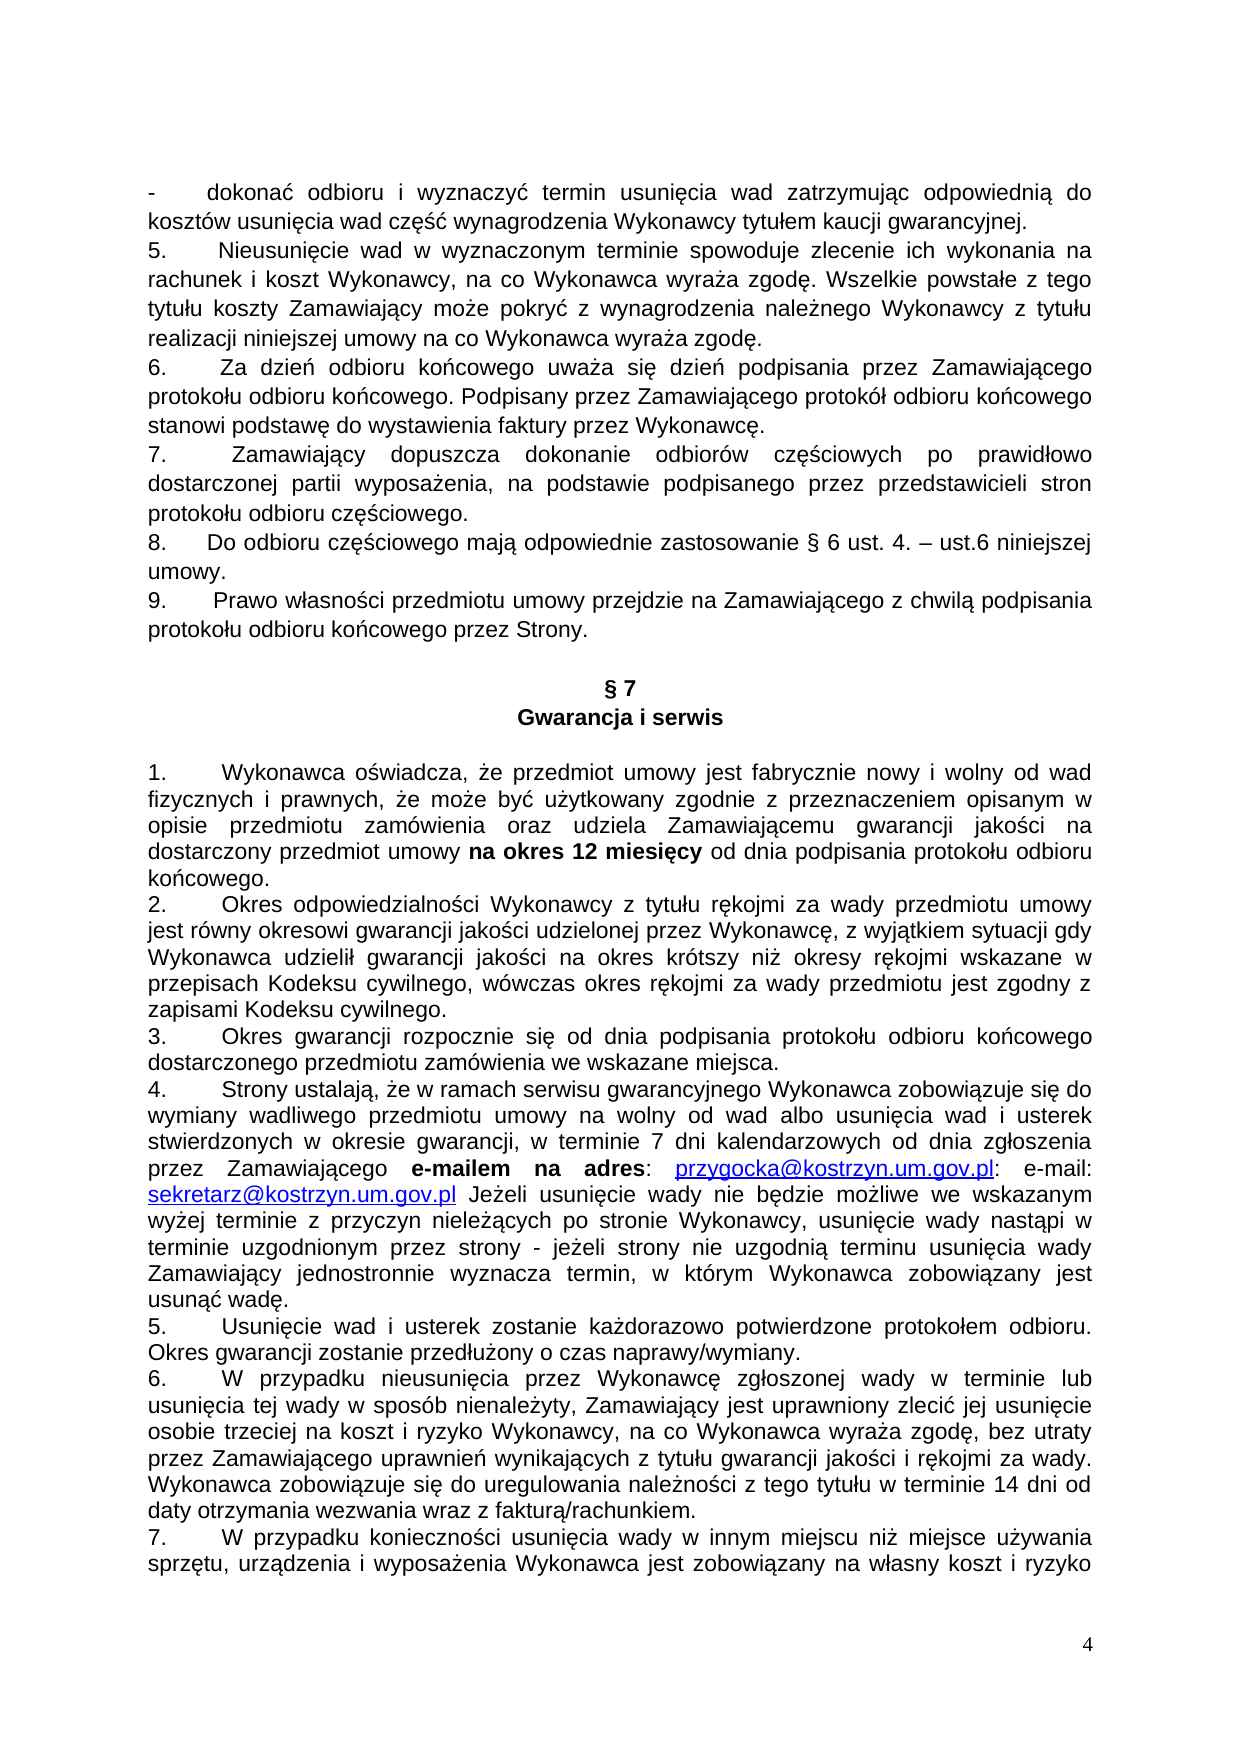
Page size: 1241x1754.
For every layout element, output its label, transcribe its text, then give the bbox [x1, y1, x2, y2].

text 7. Zamawiający dopuszcza dokonanie odbiorów częściowych po prawidłowo dostarczonej partii wyposażenia, na podstawie podpisanego przez przedstawicieli stron protokołu odbioru częściowego. [148, 438, 1093, 526]
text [148, 1523, 1093, 1576]
text 6. Za dzień odbioru końcowego uważa się dzień podpisania przez Zamawiającego protokołu odbioru końcowego. Podpisany przez Zamawiającego protokół odbioru końcowego stanowi podstawę do wystawienia faktury przez Wykonawcę. [148, 351, 1093, 438]
text Gwarancja i serwis [148, 701, 1093, 730]
text 8. Do odbioru częściowego mają odpowiednie zastosowanie § 6 ust. 4. – ust.6 niniejszej umowy. [148, 526, 1093, 584]
text 6. W przypadku nieusunięcia przez Wykonawcę zgłoszonej wady w terminie lub usunięcia tej wady w sposób nienależyty, Zamawiający jest uprawniony zlecić jej usunięcie osobie trzeciej na koszt i ryzyko Wykonawcy, na co Wykonawca wyraża zgodę, bez utraty przez Zamawiającego uprawnień wynikających z tytułu gwarancji jakości i rękojmi za wady. Wykonawca zobowiązuje się do uregulowania należności z tego tytułu w terminie 14 dni od daty otrzymania wezwania wraz z fakturą/rachunkiem. [148, 1365, 1093, 1523]
text 2. Okres odpowiedzialności Wykonawcy z tytułu rękojmi za wady przedmiotu umowy jest równy okresowi gwarancji jakości udzielonej przez Wykonawcę, z wyjątkiem sytuacji gdy Wykonawca udzielił gwarancji jakości na okres krótszy niż okresy rękojmi wskazane w przepisach Kodeksu cywilnego, wówczas okres rękojmi za wady przedmiotu jest zgodny z zapisami Kodeksu cywilnego. [148, 891, 1093, 1023]
text 1. Wykonawca oświadcza, że przedmiot umowy jest fabrycznie nowy i wolny od wad fizycznych i prawnych, że może być użytkowany zgodnie z przeznaczeniem opisanym w opisie przedmiotu zamówienia oraz udziela Zamawiającemu gwarancji jakości na dostarczony przedmiot umowy na okres 12 miesięcy od dnia podpisania protokołu odbioru końcowego. [148, 759, 1093, 891]
text 5. Nieusunięcie wad w wyznaczonym terminie spowoduje zlecenie ich wykonania na rachunek i koszt Wykonawcy, na co Wykonawca wyraża zgodę. Wszelkie powstałe z tego tytułu koszty Zamawiający może pokryć z wynagrodzenia należnego Wykonawcy z tytułu realizacji niniejszej umowy na co Wykonawca wyraża zgodę. [148, 234, 1093, 351]
text § 7 [148, 672, 1093, 701]
text 3. Okres gwarancji rozpocznie się od dnia podpisania protokołu odbioru końcowego dostarczonego przedmiotu zamówienia we wskazane miejsca. [148, 1023, 1093, 1076]
text 5. Usunięcie wad i usterek zostanie każdorazowo potwierdzone protokołem odbioru. Okres gwarancji zostanie przedłużony o czas naprawy/wymiany. [148, 1313, 1093, 1365]
text 9. Prawo własności przedmiotu umowy przejdzie na Zamawiającego z chwilą podpisania protokołu odbioru końcowego przez Strony. [148, 584, 1093, 643]
text - dokonać odbioru i wyznaczyć termin usunięcia wad zatrzymując odpowiednią do kosztów usunięcia wad część wynagrodzenia Wykonawcy tytułem kaucji gwarancyjnej. [148, 176, 1093, 234]
text 4. Strony ustalają, że w ramach serwisu gwarancyjnego Wykonawca zobowiązuje się do wymiany wadliwego przedmiotu umowy na wolny od wad albo usunięcia wad i usterek stwierdzonych w okresie gwarancji, w terminie 7 dni kalendarzowych od dnia zgłoszenia przez Zamawiającego e-mailem na adres: przygocka@kostrzyn.um.gov.pl: e-mail: sekretarz@kostrzyn.um.gov.pl Jeżeli usunięcie wady nie będzie możliwe we wskazanym wyżej terminie z przyczyn nieleżących po stronie Wykonawcy, usunięcie wady nastąpi w terminie uzgodnionym przez strony - jeżeli strony nie uzgodnią terminu usunięcia wady Zamawiający jednostronnie wyznacza termin, w którym Wykonawca zobowiązany jest usunąć wadę. [148, 1076, 1093, 1313]
